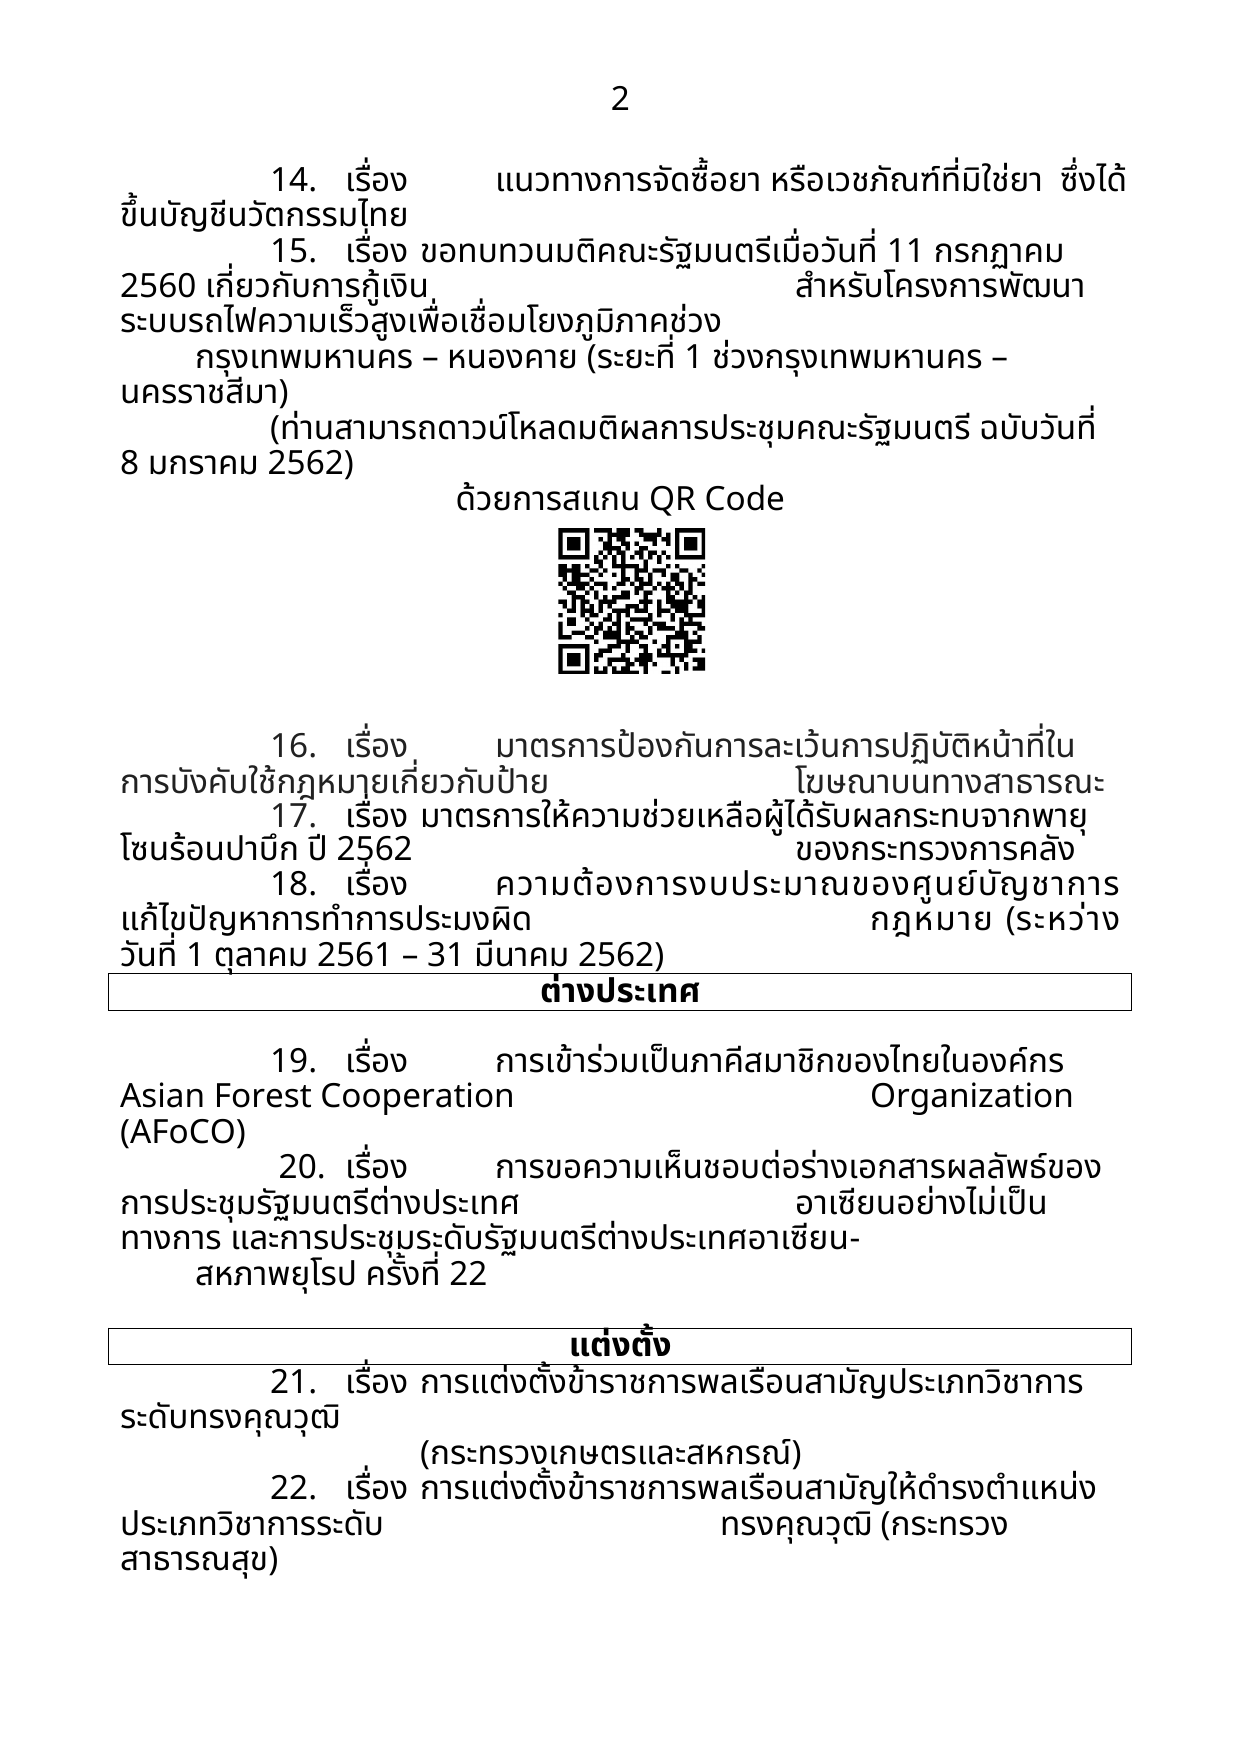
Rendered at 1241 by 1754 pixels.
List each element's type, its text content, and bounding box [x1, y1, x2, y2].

text 15. เรื่อง ขอทบทวนมติคณะรัฐมนตรีเมื่อวันที่ 11 กรกฏาคม 2560 เกี่ยวกับการกู้เงิน สำหรับโครงการพัฒนาระบบรถไฟความเร็วสูงเพื่อเชื่อมโยงภูมิภาคช่วง กรุงเทพมหานคร – หนองคาย (ระยะที่ 1 ช่วงกรุงเทพมหานคร – นครราชสีมา) [120, 234, 1120, 411]
table_header แต่งตั้ง [109, 1329, 1131, 1364]
text 18. เรื่อง ความต้องการงบประมาณของศูนย์บัญชาการแก้ไขปัญหาการทำการประมงผิด กฎหมาย (ระหว่างวันที่ 1 ตุลาคม 2561 – 31 มีนาคม 2562) [120, 867, 1120, 973]
text 17. เรื่อง มาตรการให้ความช่วยเหลือผู้ได้รับผลกระทบจากพายุโซนร้อนปาบึก ปี 2562 ของกระทรวงการคลัง [120, 800, 1120, 867]
text 21. เรื่อง การแต่งตั้งข้าราชการพลเรือนสามัญประเภทวิชาการระดับทรงคุณวุฒิ [120, 1365, 1120, 1436]
text 22. เรื่อง การแต่งตั้งข้าราชการพลเรือนสามัญให้ดำรงตำแหน่งประเภทวิชาการระดับ ทรงคุณวุฒิ (กระทรวงสาธารณสุข) [120, 1471, 1120, 1577]
table_header ต่างประเทศ [109, 974, 1131, 1010]
text (ท่านสามารถดาวน์โหลดมติผลการประชุมคณะรัฐมนตรี ฉบับวันที่ 8 มกราคม 2562) [120, 411, 1120, 482]
text 16. เรื่อง มาตรการป้องกันการละเว้นการปฏิบัติหน้าที่ในการบังคับใช้กฎหมายเกี่ยวกับป้าย โฆษณาบนทางสาธารณะ [120, 729, 1120, 800]
text 19. เรื่อง การเข้าร่วมเป็นภาคีสมาชิกของไทยในองค์กร Asian Forest Cooperation Organization (AFoCO) [120, 1044, 1120, 1150]
text ด้วยการสแกน QR Code [120, 482, 1120, 517]
text (กระทรวงเกษตรและสหกรณ์) [120, 1436, 1120, 1471]
text 20. เรื่อง การขอความเห็นชอบต่อร่างเอกสารผลลัพธ์ของการประชุมรัฐมนตรีต่างประเทศ อาเซียนอย่างไม่เป็นทางการ และการประชุมระดับรัฐมนตรีต่างประเทศอาเซียน- สหภาพยุโรป ครั้งที่ 22 [120, 1150, 1120, 1292]
picture [558, 528, 705, 672]
text 14. เรื่อง แนวทางการจัดซื้อยา หรือเวชภัณฑ์ที่มิใช่ยา ซึ่งได้ขึ้นบัญชีนวัตกรรมไทย [120, 163, 1140, 234]
